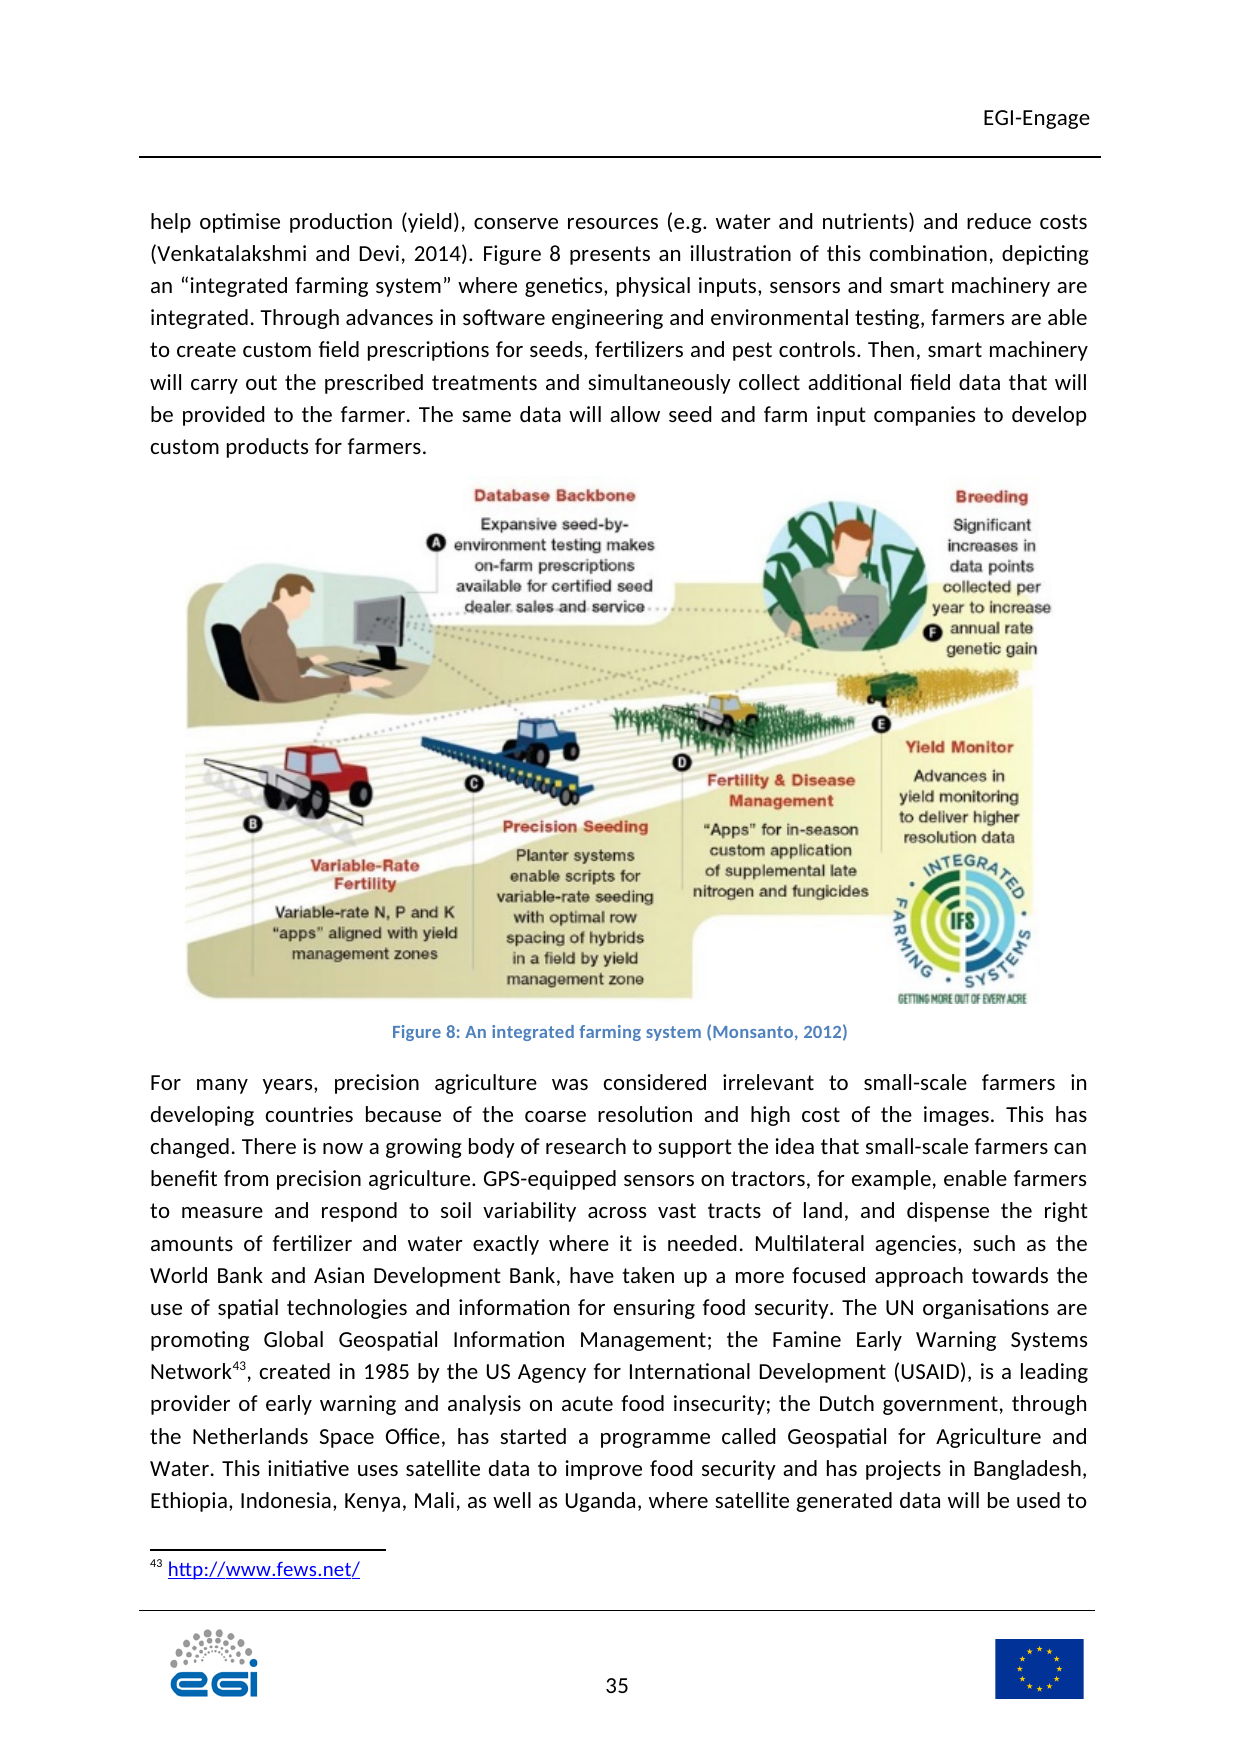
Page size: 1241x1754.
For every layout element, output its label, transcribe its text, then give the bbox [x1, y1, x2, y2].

picture [185, 476, 1055, 1004]
picture [150, 1627, 276, 1699]
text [150, 207, 1090, 460]
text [150, 1068, 1090, 1514]
picture [995, 1639, 1084, 1699]
